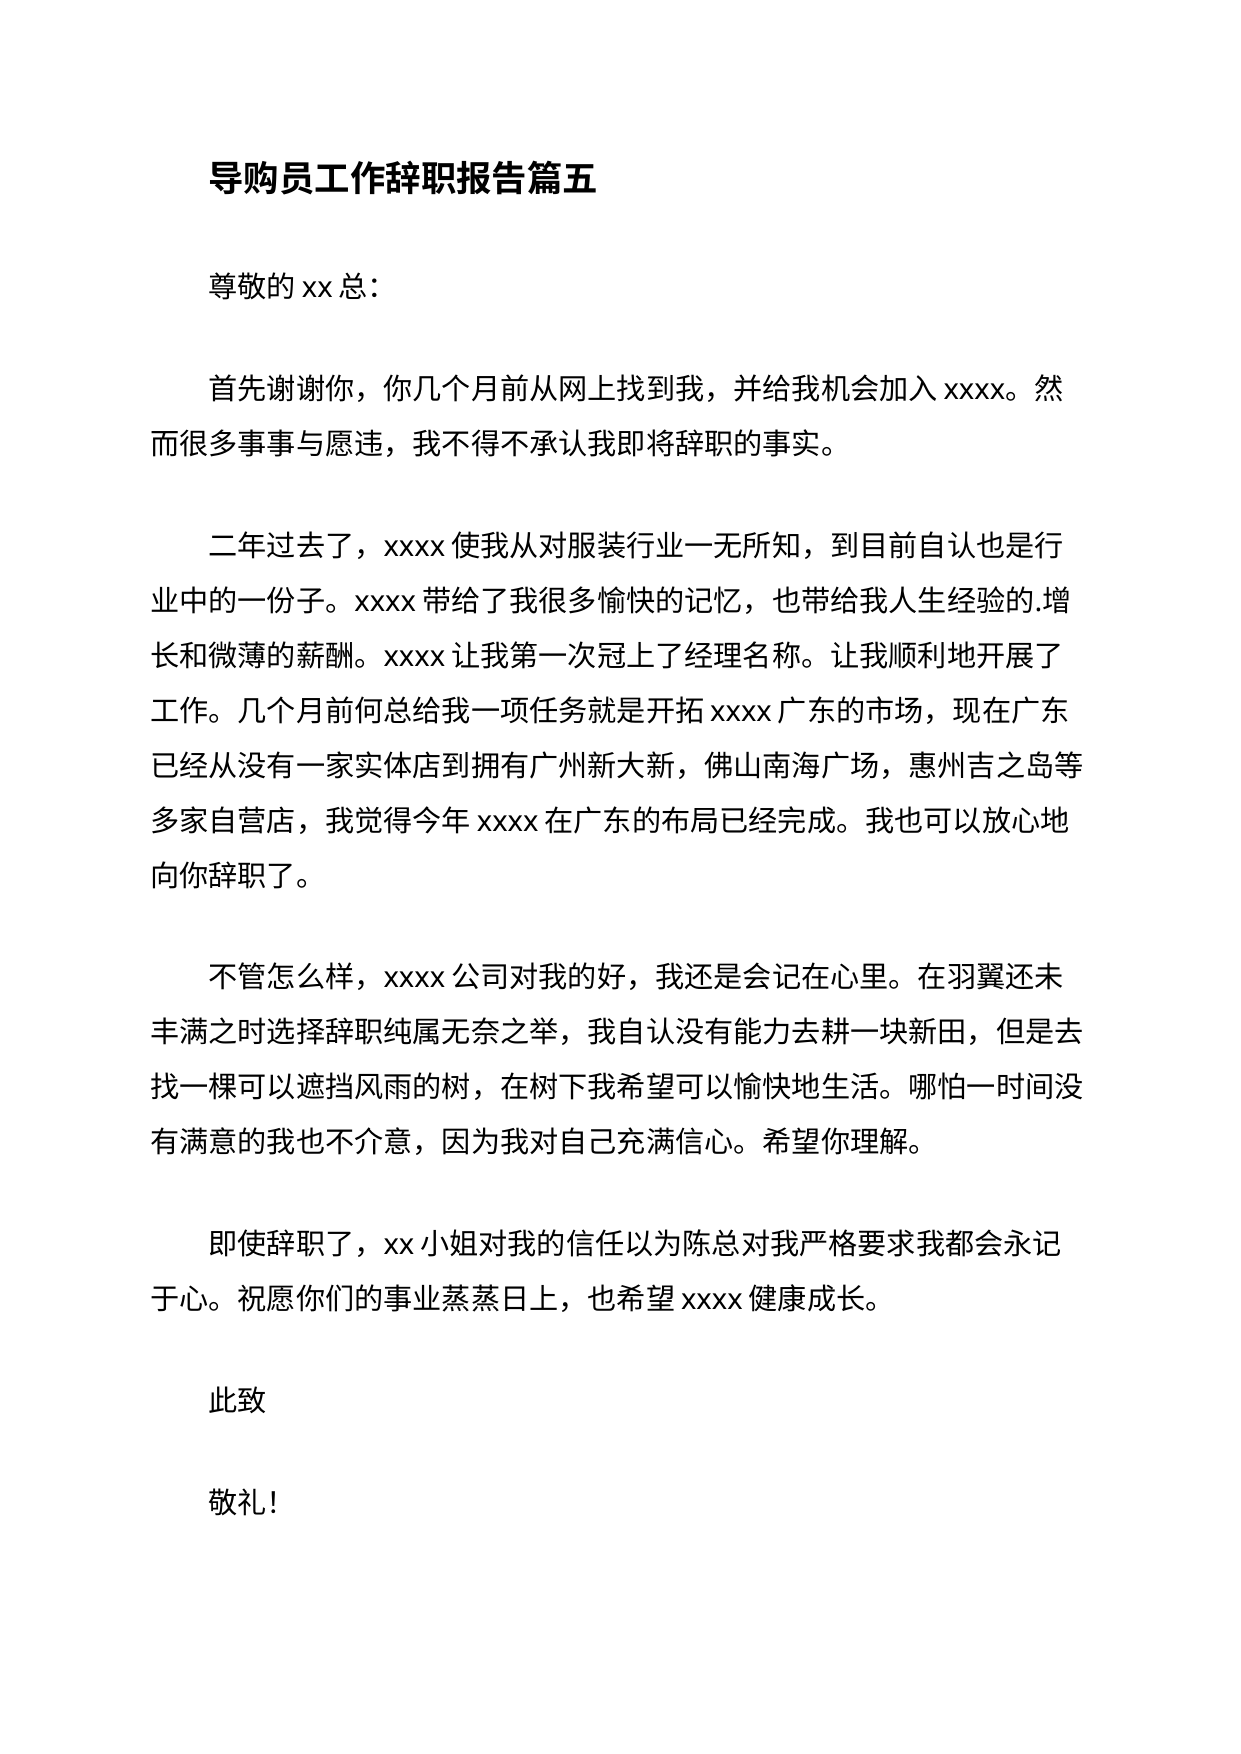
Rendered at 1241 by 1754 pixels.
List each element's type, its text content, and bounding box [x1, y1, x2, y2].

text 即使辞职了，xx小姐对我的信任以为陈总对我严格要求我都会永记于心。祝愿你们的事业蒸蒸日上，也希望xxxx健康成长。 [150, 1220, 1090, 1318]
text 二年过去了，xxxx使我从对服装行业一无所知，到目前自认也是行业中的一份子。xxxx带给了我很多愉快的记忆，也带给我人生经验的.增长和微薄的薪酬。xxxx让我第一次冠上了经理名称。让我顺利地开展了工作。几个月前何总给我一项任务就是开拓xxxx广东的市场，现在广东已经从没有一家实体店到拥有广州新大新，佛山南海广场，惠州吉之岛等多家自营店，我觉得今年xxxx在广东的布局已经完成。我也可以放心地向你辞职了。 [150, 522, 1090, 894]
text 此致 [150, 1377, 1090, 1420]
text 不管怎么样，xxxx公司对我的好，我还是会记在心里。在羽翼还未丰满之时选择辞职纯属无奈之举，我自认没有能力去耕一块新田，但是去找一棵可以遮挡风雨的树，在树下我希望可以愉快地生活。哪怕一时间没有满意的我也不介意，因为我对自己充满信心。希望你理解。 [150, 954, 1090, 1161]
text 首先谢谢你，你几个月前从网上找到我，并给我机会加入xxxx。然而很多事事与愿违，我不得不承认我即将辞职的事实。 [150, 365, 1090, 463]
text 尊敬的xx总： [150, 263, 1090, 306]
text 导购员工作辞职报告篇五 [150, 150, 1090, 201]
text 敬礼！ [150, 1479, 1090, 1521]
